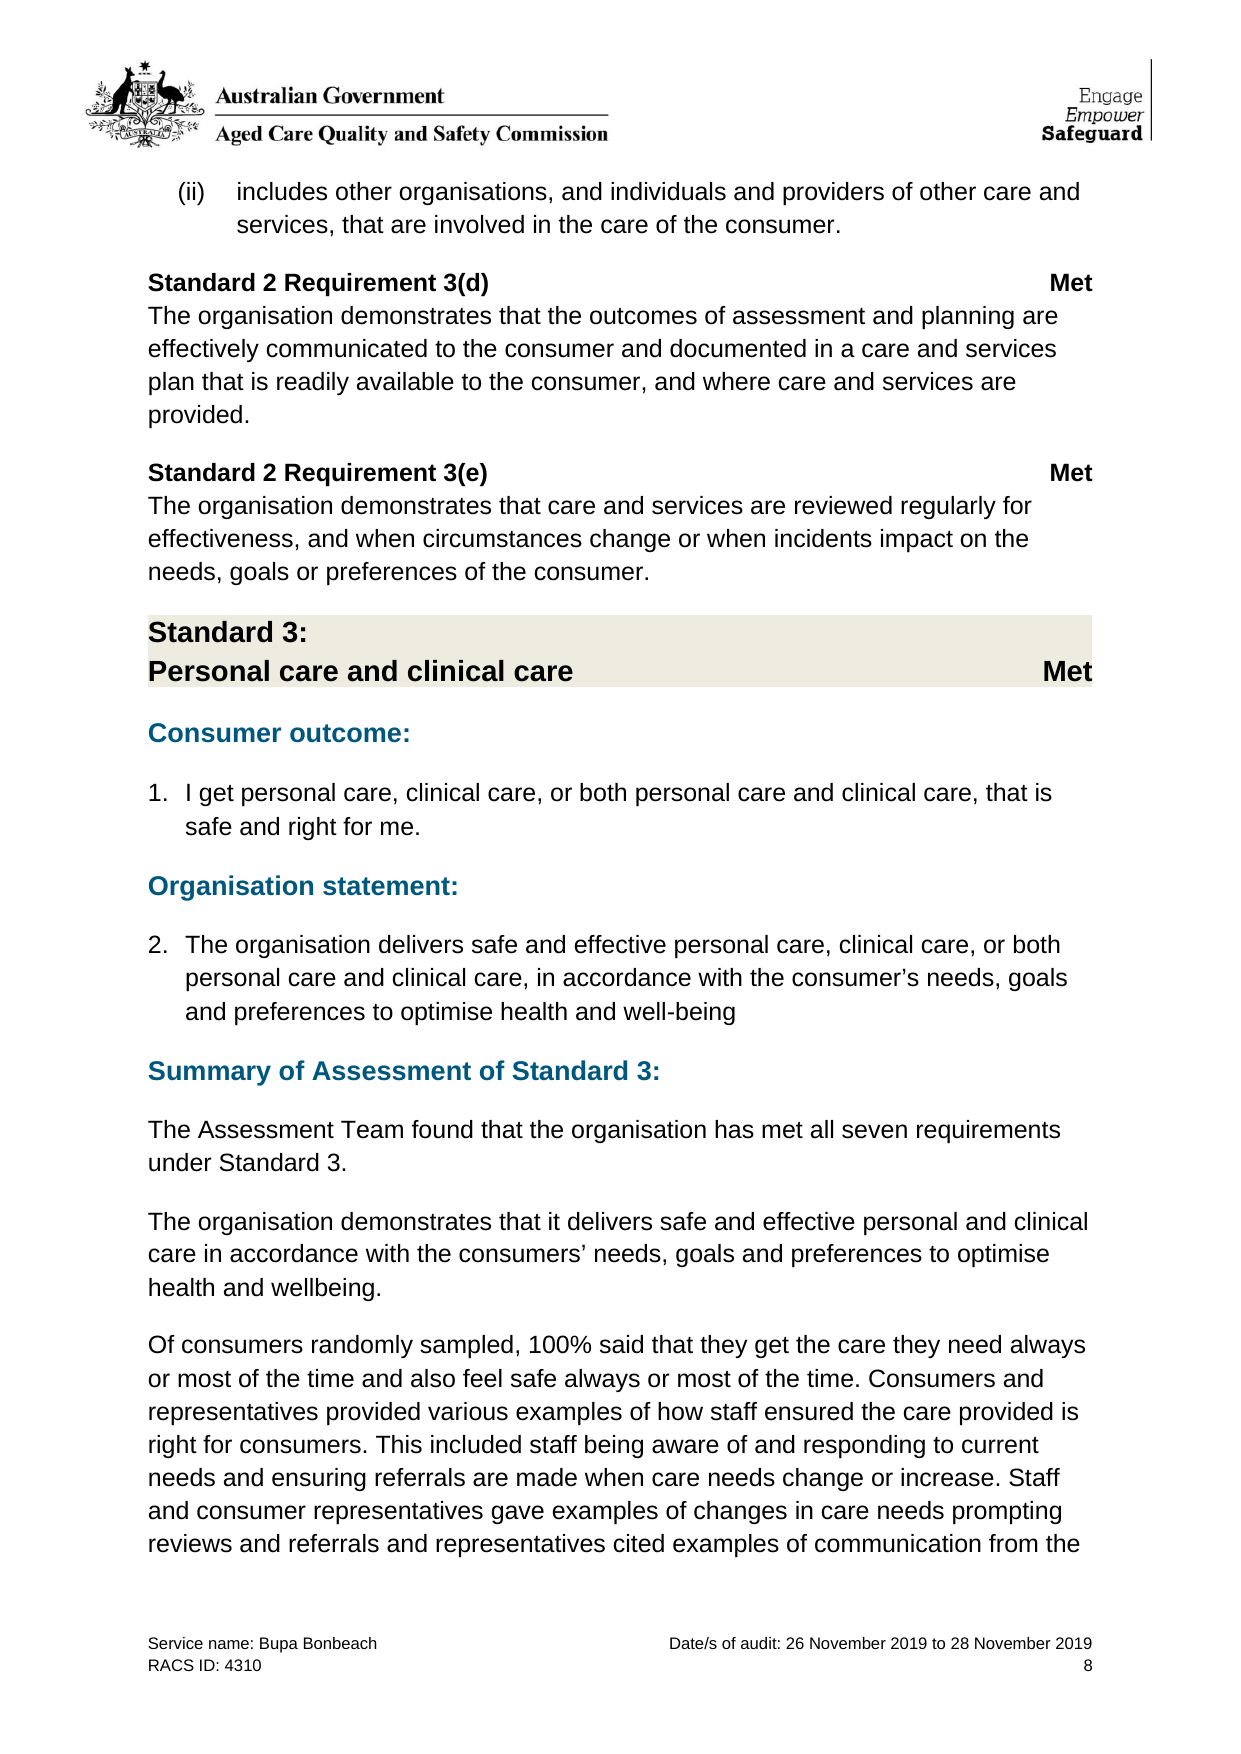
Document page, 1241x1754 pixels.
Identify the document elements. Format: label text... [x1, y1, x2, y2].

subtitle Standard 3: Personal care and clinical care Met [148, 615, 1092, 687]
picture [0, 0, 1240, 169]
text 2. The organisation delivers safe and effective personal care, clinical care, or both personal care and clinical care, in accordance with the consumer’s needs, goals and preferences to optimise health and well-being [148, 930, 1092, 1025]
text The organisation demonstrates that the outcomes of assessment and planning are effectively communicated to the consumer and documented in a care and services plan that is readily available to the consumer, and where care and services are provided. [148, 301, 1092, 429]
text (ii) includes other organisations, and individuals and providers of other care and services, that are involved in the care of the consumer. [177, 177, 1092, 239]
subtitle Summary of Assessment of Standard 3: [148, 1054, 1092, 1086]
text The Assessment Team found that the organisation has met all seven requirements under Standard 3. [148, 1115, 1092, 1177]
subtitle Organisation statement: [148, 869, 1092, 901]
text 1. I get personal care, clinical care, or both personal care and clinical care, that is safe and right for me. [148, 778, 1092, 840]
subtitle Standard 2 Requirement 3(e) Met [148, 458, 1092, 487]
text The organisation demonstrates that care and services are reviewed regularly for effectiveness, and when circumstances change or when incidents impact on the needs, goals or preferences of the consumer. [148, 491, 1092, 586]
subtitle Standard 2 Requirement 3(d) Met [148, 268, 1092, 297]
text The organisation demonstrates that it delivers safe and effective personal and clinical care in accordance with the consumers’ needs, goals and preferences to optimise health and wellbeing. [148, 1206, 1092, 1301]
subtitle Consumer outcome: [148, 717, 1092, 749]
